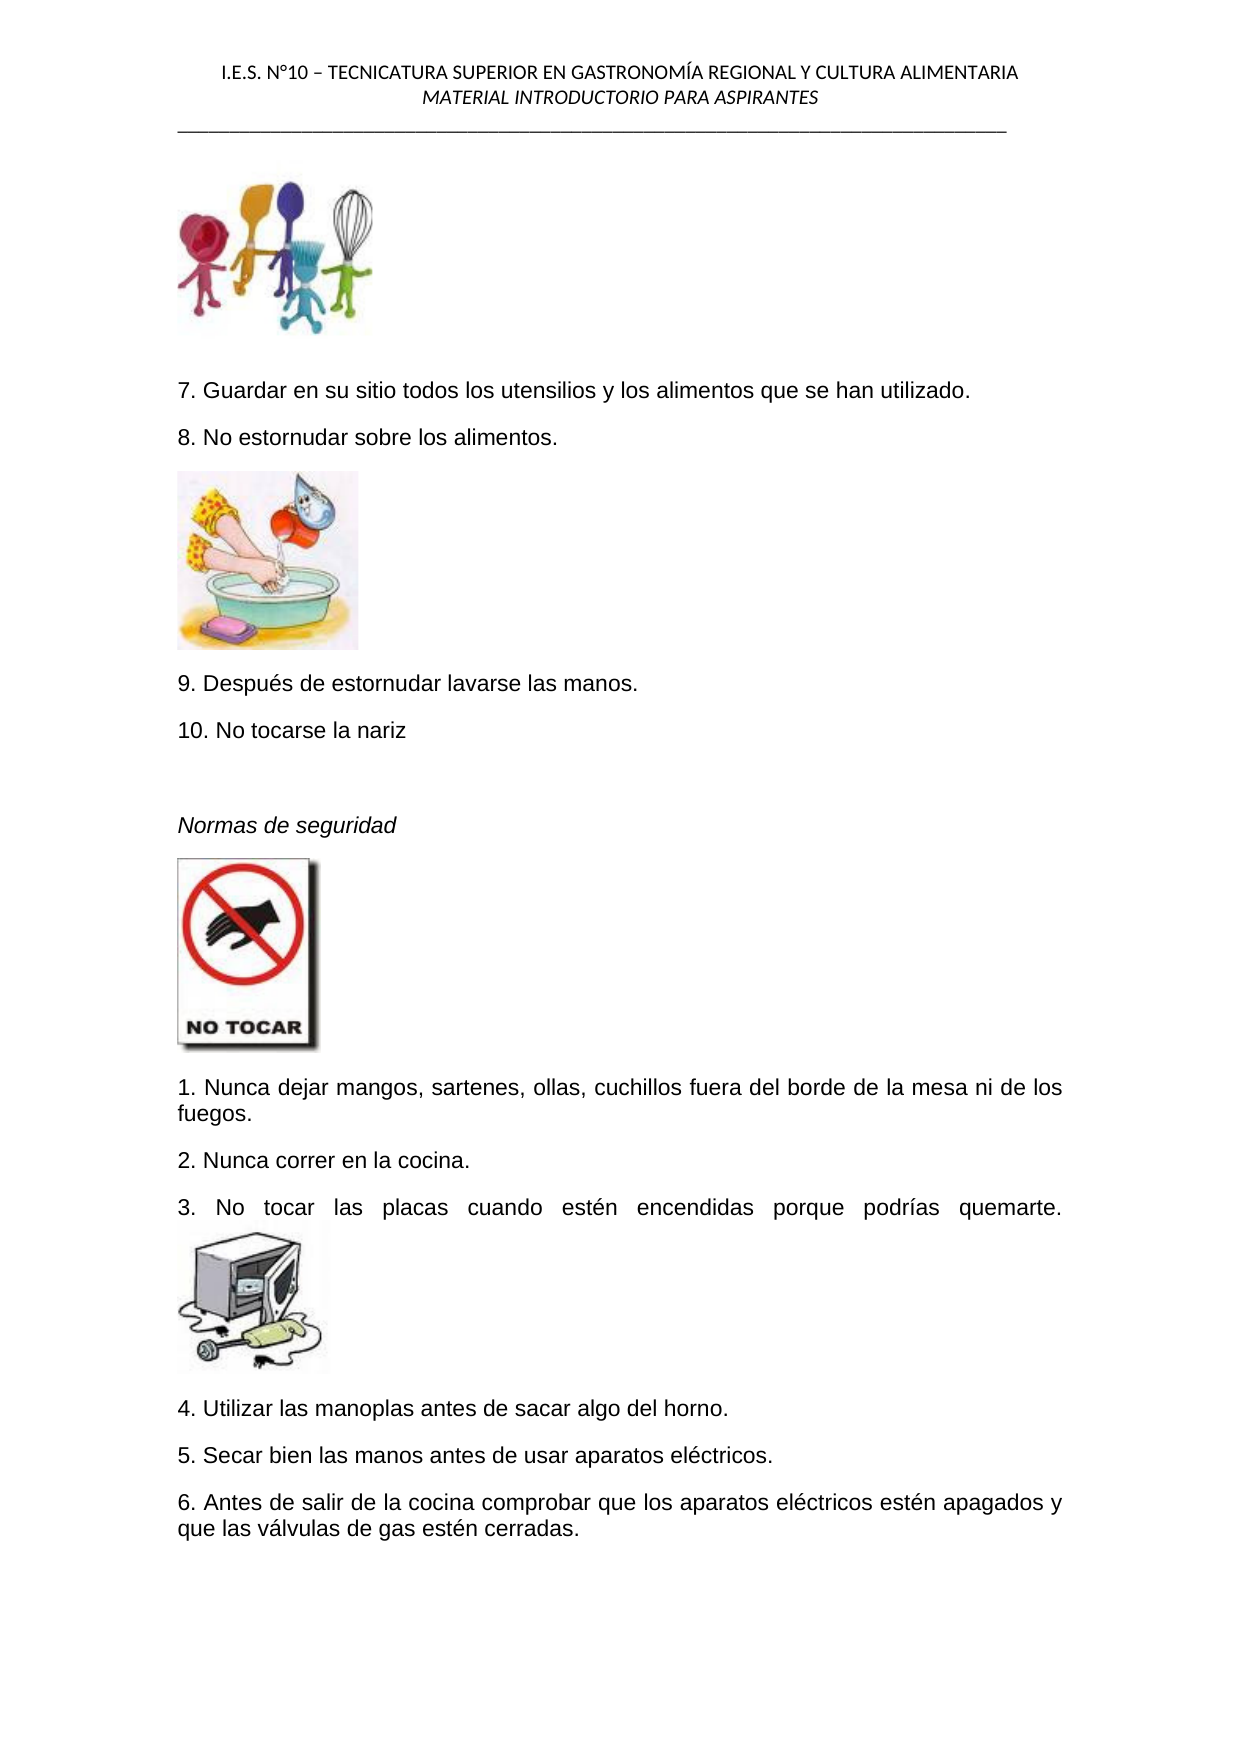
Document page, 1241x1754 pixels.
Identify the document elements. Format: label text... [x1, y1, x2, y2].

text 9. Después de estornudar lavarse las manos. [177, 670, 1063, 697]
text 5. Secar bien las manos antes de usar aparatos eléctricos. [177, 1442, 1063, 1468]
text 7. Guardar en su sitio todos los utensilios y los alimentos que se han utilizado. [177, 377, 1063, 403]
picture [177, 160, 373, 356]
text Normas de seguridad [177, 812, 1063, 838]
text 2. Nunca correr en la cocina. [177, 1147, 1063, 1173]
text 8. No estornudar sobre los alimentos. [177, 424, 1063, 450]
picture [177, 1220, 331, 1374]
text 3. No tocar las placas cuando estén encendidas porque podrías quemarte. [177, 1194, 1063, 1374]
text 4. Utilizar las manoplas antes de sacar algo del horno. [177, 1394, 1063, 1421]
picture [177, 471, 359, 650]
text 6. Antes de salir de la cocina comprobar que los aparatos eléctricos estén apagados y que las válvulas de gas estén cerradas. [177, 1489, 1063, 1542]
text 1. Nunca dejar mangos, sartenes, ollas, cuchillos fuera del borde de la mesa ni de los fuegos. [177, 1073, 1063, 1126]
text 10. No tocarse la nariz [177, 717, 1063, 744]
picture [177, 858, 321, 1053]
